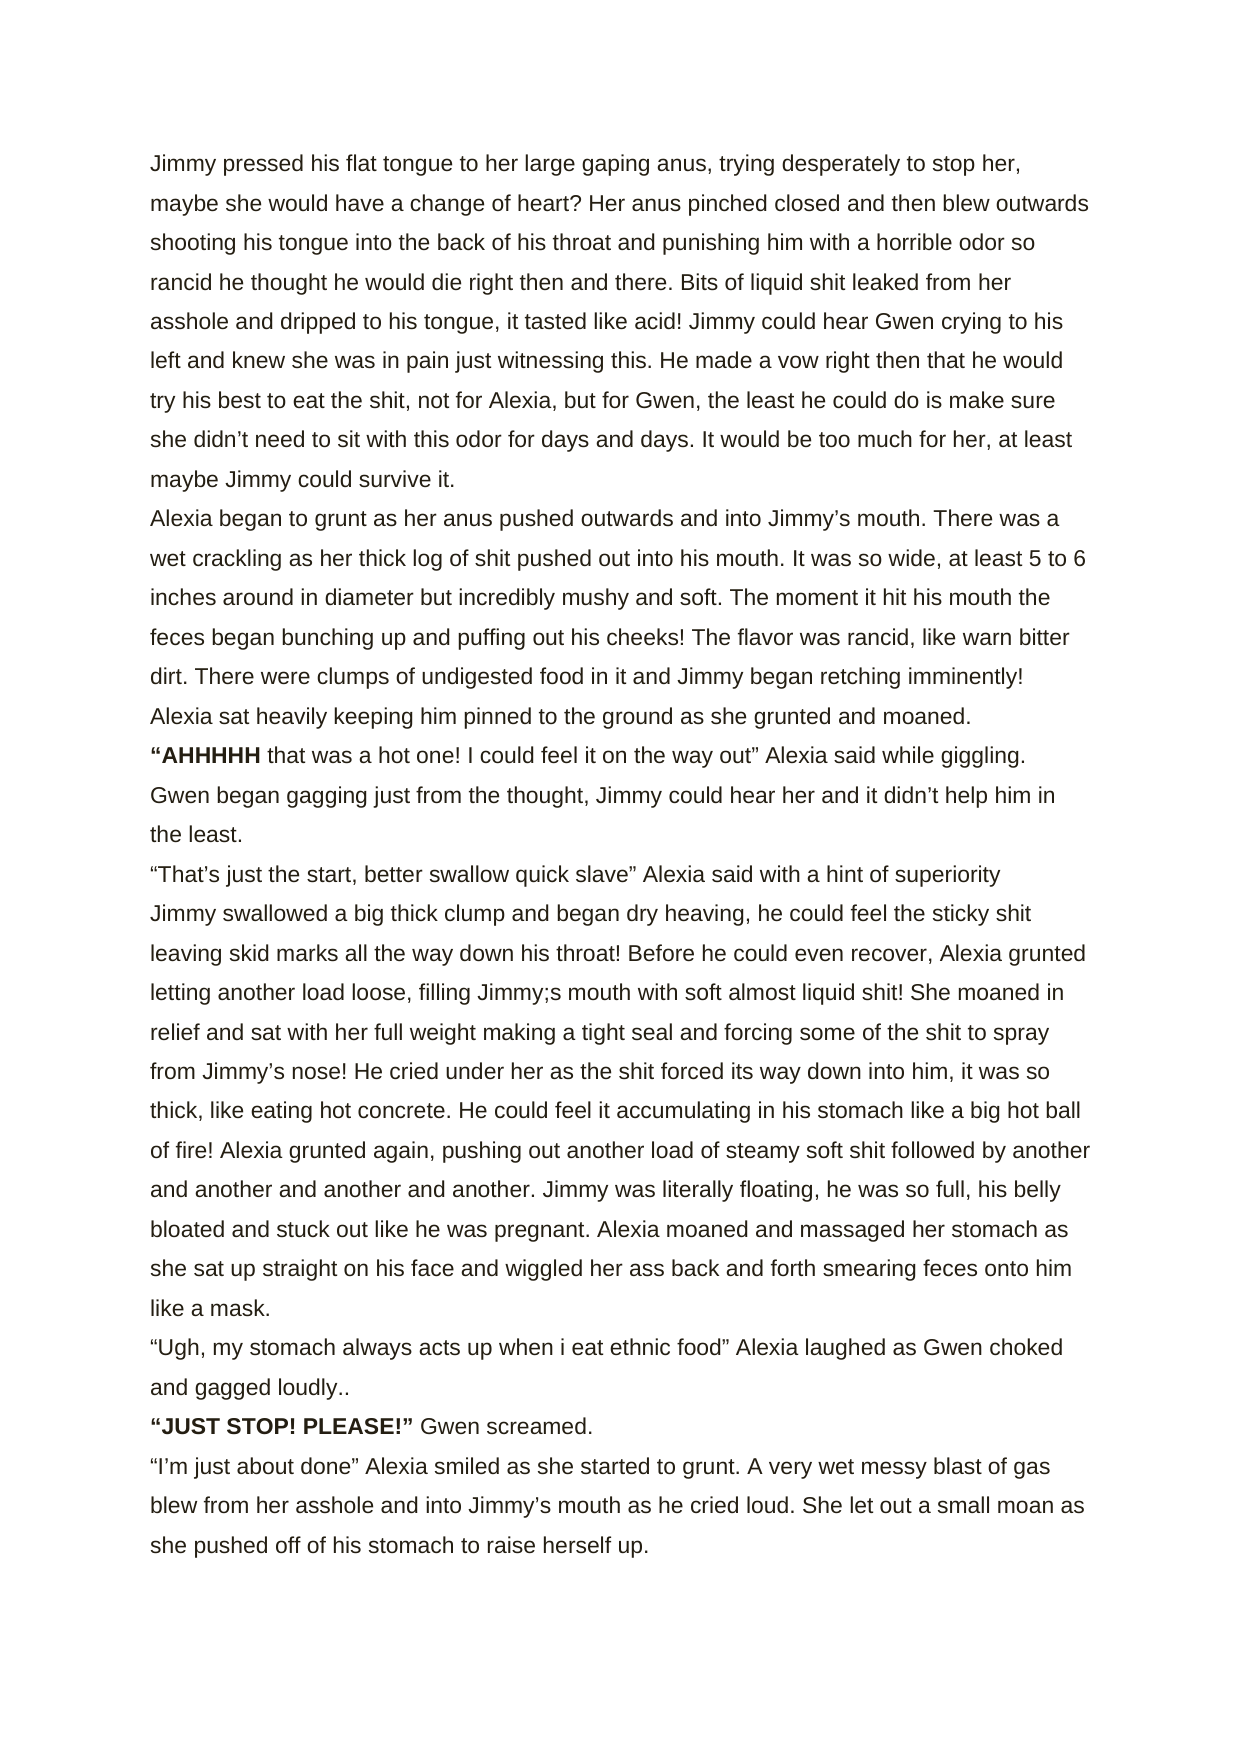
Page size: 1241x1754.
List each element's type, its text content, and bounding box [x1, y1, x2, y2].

text “I’m just about done” Alexia smiled as she started to grunt. A very wet messy blast of gas blew from her asshole and into Jimmy’s mouth as he cried loud. She let out a small moan as she pushed off of his stomach to raise herself up. [150, 1453, 1090, 1558]
text “JUST STOP! PLEASE!” Gwen screamed. [150, 1413, 1090, 1440]
text “Ugh, my stomach always acts up when i eat ethnic food” Alexia laughed as Gwen choked and gagged loudly.. [150, 1334, 1090, 1400]
text “AHHHHH that was a hot one! I could feel it on the way out” Alexia said while giggling. Gwen began gagging just from the thought, Jimmy could hear her and it didn’t help him in the least. [150, 742, 1090, 847]
text Jimmy pressed his flat tongue to her large gaping anus, trying desperately to stop her, maybe she would have a change of heart? Her anus pinched closed and then blew outwards shooting his tongue into the back of his throat and punishing him with a horrible odor so rancid he thought he would die right then and there. Bits of liquid shit leaked from her asshole and dripped to his tongue, it tasted like acid! Jimmy could hear Gwen crying to his left and knew she was in pain just witnessing this. He made a vow right then that he would try his best to eat the shit, not for Alexia, but for Gwen, the least he could do is make sure she didn’t need to sit with this odor for days and days. It would be too much for her, at least maybe Jimmy could survive it. [150, 150, 1090, 492]
text “That’s just the start, better swallow quick slave” Alexia said with a hint of superiority [150, 861, 1090, 887]
text Alexia began to grunt as her anus pushed outwards and into Jimmy’s mouth. There was a wet crackling as her thick log of shit pushed out into his mouth. It was so wide, at least 5 to 6 inches around in diameter but incredibly mushy and soft. The moment it hit his mouth the feces began bunching up and puffing out his cheeks! The flavor was rancid, like warn bitter dirt. There were clumps of undigested food in it and Jimmy began retching imminently! Alexia sat heavily keeping him pinned to the ground as she grunted and moaned. [150, 505, 1090, 729]
text Jimmy swallowed a big thick clump and began dry heaving, he could feel the sticky shit leaving skid marks all the way down his throat! Before he could even recover, Alexia grunted letting another load loose, filling Jimmy;s mouth with soft almost liquid shit! She moaned in relief and sat with her full weight making a tight seal and forcing some of the shit to spray from Jimmy’s nose! He cried under her as the shit forced its way down into him, it was so thick, like eating hot concrete. He could feel it accumulating in his stomach like a big hot ball of fire! Alexia grunted again, pushing out another load of steamy soft shit followed by another and another and another and another. Jimmy was literally floating, he was so full, his belly bloated and stuck out like he was pregnant. Alexia moaned and massaged her stomach as she sat up straight on his face and wiggled her ass back and forth smearing feces onto him like a mask. [150, 900, 1090, 1321]
